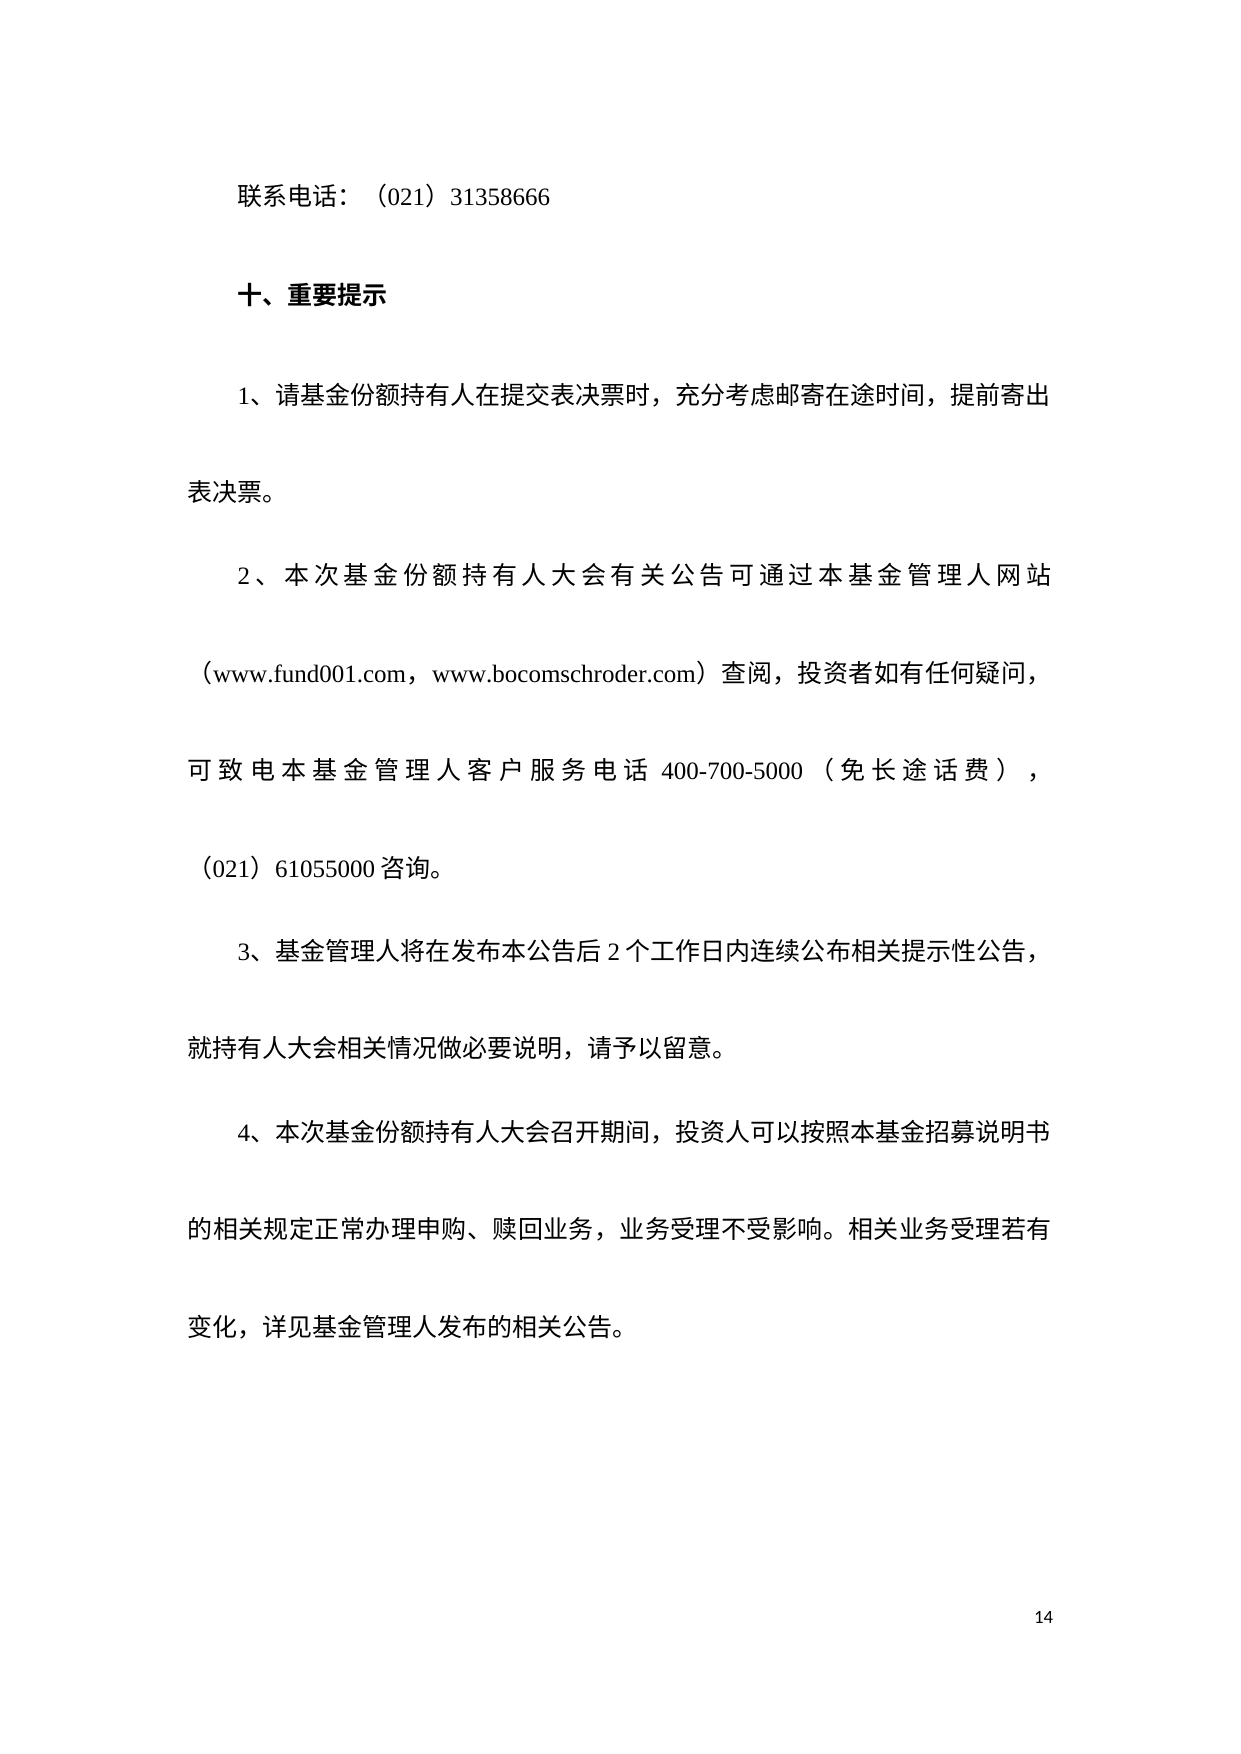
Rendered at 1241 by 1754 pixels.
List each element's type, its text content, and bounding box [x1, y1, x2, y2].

text 3、基金管理人将在发布本公告后2个工作日内连续公布相关提示性公告，就持有人大会相关情况做必要说明，请予以留意。 [187, 917, 1053, 1079]
text 十、重要提示 [187, 261, 1053, 326]
text 4、本次基金份额持有人大会召开期间，投资人可以按照本基金招募说明书的相关规定正常办理申购、赎回业务，业务受理不受影响。相关业务受理若有变化，详见基金管理人发布的相关公告。 [187, 1098, 1053, 1358]
text 2、本次基金份额持有人大会有关公告可通过本基金管理人网站（www.fund001.com，www.bocomschroder.com）查阅，投资者如有任何疑问，可致电本基金管理人客户服务电话400-700-5000（免长途话费），（021）61055000咨询。 [187, 541, 1053, 899]
text 1、请基金份额持有人在提交表决票时，充分考虑邮寄在途时间，提前寄出表决票。 [187, 361, 1053, 523]
text 联系电话：（021）31358666 [187, 162, 1053, 227]
